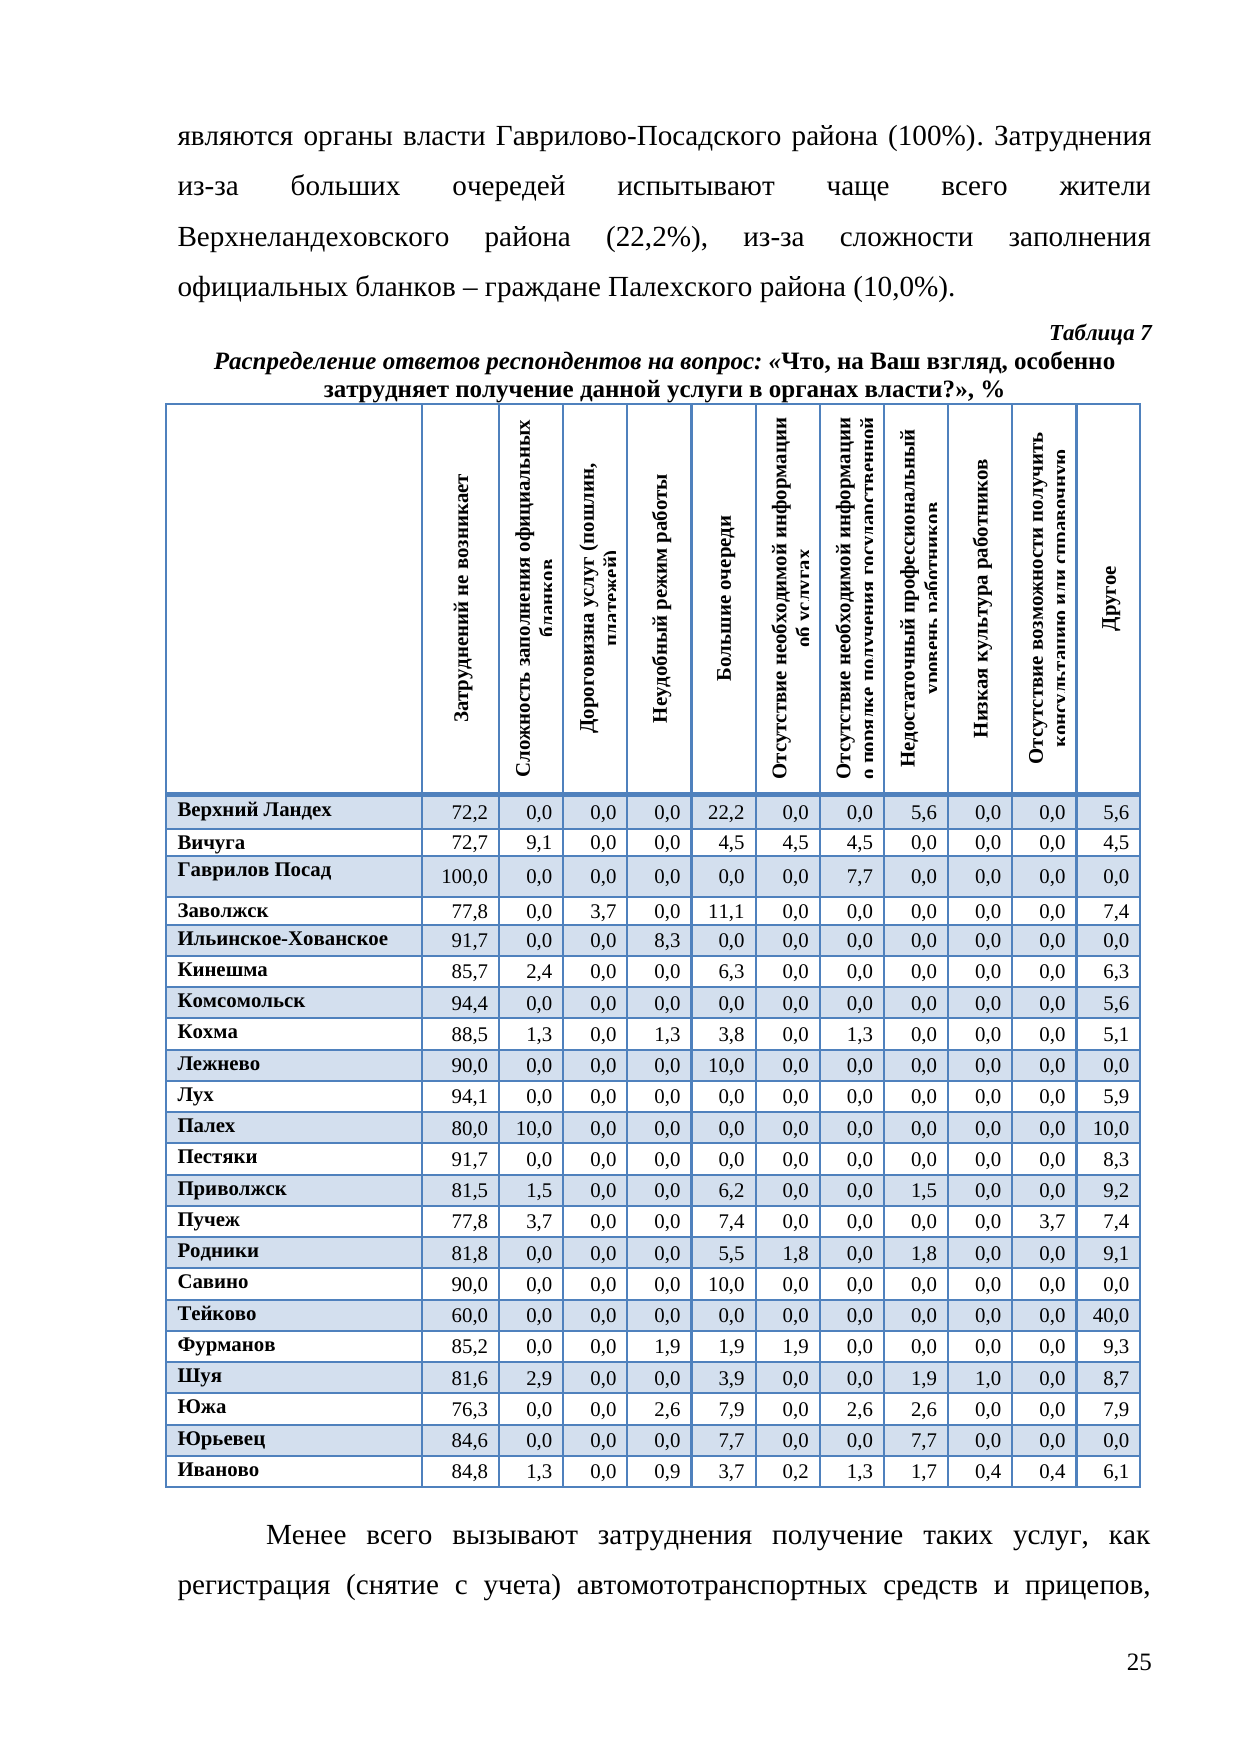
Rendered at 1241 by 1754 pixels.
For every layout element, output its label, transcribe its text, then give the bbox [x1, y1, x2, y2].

table_cell Юрьевец [167, 1426, 421, 1455]
table_cell 0,0 [949, 1176, 1011, 1205]
table_cell 0,0 [500, 926, 562, 955]
table_cell 0,0 [628, 1113, 690, 1142]
table_cell 0,0 [821, 1426, 883, 1455]
table_cell Комсомольск [167, 988, 421, 1017]
table_cell 0,0 [949, 1113, 1011, 1142]
table_cell 0,0 [1013, 1269, 1075, 1298]
table_cell 0,0 [757, 926, 819, 955]
table_cell 0,4 [949, 1457, 1011, 1486]
table_cell 0,0 [885, 1051, 947, 1080]
table_cell 0,0 [500, 1051, 562, 1080]
table_cell 0,0 [1013, 1082, 1075, 1111]
table_cell 0,0 [885, 830, 947, 855]
table_cell 0,0 [885, 988, 947, 1017]
table_cell 1,3 [628, 1019, 690, 1048]
table_cell 3,7 [693, 1457, 755, 1486]
table_header Низкая культура работников [949, 405, 1011, 792]
table_cell 40,0 [1078, 1301, 1139, 1330]
table_cell 1,5 [500, 1176, 562, 1205]
table_cell 2,6 [885, 1394, 947, 1423]
table_cell 0,0 [564, 1269, 626, 1298]
table_cell 72,7 [423, 830, 498, 855]
table_cell 81,6 [423, 1363, 498, 1392]
table_cell 8,3 [628, 926, 690, 955]
table_cell 0,0 [1013, 857, 1075, 896]
table_cell 0,0 [500, 988, 562, 1017]
table_cell 0,0 [628, 1363, 690, 1392]
table_cell 0,0 [821, 1082, 883, 1111]
table_cell 0,0 [500, 1082, 562, 1111]
table_cell 0,2 [757, 1457, 819, 1486]
table_cell 0,0 [693, 1113, 755, 1142]
table_cell 80,0 [423, 1113, 498, 1142]
table_cell 0,0 [821, 988, 883, 1017]
text Таблица 7 [177, 319, 1152, 346]
table_cell 0,0 [500, 797, 562, 828]
table_cell 0,0 [1013, 1363, 1075, 1392]
table_cell 0,0 [628, 1301, 690, 1330]
table_cell 0,0 [1013, 926, 1075, 955]
table_cell 0,0 [949, 797, 1011, 828]
table_cell 5,1 [1078, 1019, 1139, 1048]
table_header Дороговизна услуг (пошлин, платежей) [564, 405, 626, 792]
table_cell 0,0 [885, 1019, 947, 1048]
table_cell Гаврилов Посад [167, 857, 421, 896]
table_cell 0,0 [949, 988, 1011, 1017]
table_cell 0,0 [885, 898, 947, 923]
table_cell Тейково [167, 1301, 421, 1330]
table_cell 0,0 [1013, 830, 1075, 855]
table_cell 0,0 [821, 1144, 883, 1173]
table_cell 0,0 [564, 1426, 626, 1455]
table_cell 9,1 [500, 830, 562, 855]
table_cell 0,0 [1013, 898, 1075, 923]
table_cell 10,0 [693, 1269, 755, 1298]
table_cell 0,0 [757, 988, 819, 1017]
table_cell 0,0 [1013, 1332, 1075, 1361]
table_cell 0,0 [821, 926, 883, 955]
table_cell 0,0 [500, 1394, 562, 1423]
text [177, 1517, 1152, 1601]
table_cell 0,0 [564, 1176, 626, 1205]
table_cell 5,6 [1078, 797, 1139, 828]
table_cell 0,0 [757, 1426, 819, 1455]
table_cell 2,6 [821, 1394, 883, 1423]
table_cell 0,0 [628, 857, 690, 896]
table_cell 91,7 [423, 926, 498, 955]
table_cell 0,0 [564, 830, 626, 855]
table_cell 88,5 [423, 1019, 498, 1048]
table_cell Пестяки [167, 1144, 421, 1173]
table_cell 0,4 [1013, 1457, 1075, 1486]
table_cell 0,0 [628, 1426, 690, 1455]
table_cell 0,0 [757, 1394, 819, 1423]
table_cell 4,5 [821, 830, 883, 855]
table_cell 0,0 [1078, 1426, 1139, 1455]
table_cell 0,0 [949, 1051, 1011, 1080]
table_cell Лежнево [167, 1051, 421, 1080]
table_cell 0,0 [500, 857, 562, 896]
table_cell 0,0 [500, 1269, 562, 1298]
table_cell 0,0 [693, 1301, 755, 1330]
table_cell 0,0 [949, 898, 1011, 923]
table_cell 0,0 [821, 1207, 883, 1236]
table_cell 0,0 [628, 1176, 690, 1205]
table_cell 84,6 [423, 1426, 498, 1455]
table_cell 0,0 [1013, 797, 1075, 828]
table_cell 0,0 [1013, 1019, 1075, 1048]
table_cell 7,7 [693, 1426, 755, 1455]
table_cell 1,7 [885, 1457, 947, 1486]
table_cell 0,0 [757, 797, 819, 828]
table_cell 0,0 [500, 1144, 562, 1173]
table_cell 94,4 [423, 988, 498, 1017]
table_cell 1,0 [949, 1363, 1011, 1392]
table_cell 3,8 [693, 1019, 755, 1048]
table_cell 1,9 [757, 1332, 819, 1361]
table_cell 0,0 [500, 898, 562, 923]
table_cell Пучеж [167, 1207, 421, 1236]
table_cell Кинешма [167, 957, 421, 986]
table_cell 0,0 [885, 1113, 947, 1142]
table_cell Ильинское-Хованское [167, 926, 421, 955]
table_header [167, 405, 421, 792]
table_cell 22,2 [693, 797, 755, 828]
table_cell 0,0 [628, 1238, 690, 1267]
table_cell 0,0 [949, 1269, 1011, 1298]
table_cell 0,0 [949, 1238, 1011, 1267]
table_cell 0,0 [564, 1144, 626, 1173]
table_cell Фурманов [167, 1332, 421, 1361]
table_cell 0,0 [949, 957, 1011, 986]
table_cell 7,9 [1078, 1394, 1139, 1423]
table_cell 90,0 [423, 1051, 498, 1080]
table_cell Южа [167, 1394, 421, 1423]
table_cell 0,0 [564, 1301, 626, 1330]
table_header Недостаточный профессиональный уровень работников [885, 405, 947, 792]
table_cell 0,0 [885, 926, 947, 955]
table_cell 10,0 [693, 1051, 755, 1080]
table_cell 0,0 [821, 1051, 883, 1080]
table_cell 0,0 [1078, 926, 1139, 955]
table_cell 0,0 [564, 1207, 626, 1236]
table_cell 0,0 [949, 1207, 1011, 1236]
table_cell 0,0 [757, 1176, 819, 1205]
table_cell Родники [167, 1238, 421, 1267]
table_cell 8,3 [1078, 1144, 1139, 1173]
table_cell 0,0 [821, 1269, 883, 1298]
table_cell 0,0 [500, 1238, 562, 1267]
table_header Отсутствие возможности получить консультацию или справочную информацию в МФЦ [1013, 405, 1075, 792]
table_cell 0,0 [821, 1363, 883, 1392]
table_cell 0,0 [693, 926, 755, 955]
table_cell 0,0 [821, 1301, 883, 1330]
table_cell 0,0 [564, 1238, 626, 1267]
table_cell 0,0 [949, 1082, 1011, 1111]
table_cell 0,0 [564, 926, 626, 955]
table_cell 6,1 [1078, 1457, 1139, 1486]
table_cell 7,7 [885, 1426, 947, 1455]
table_cell 0,0 [757, 1019, 819, 1048]
table_cell 77,8 [423, 1207, 498, 1236]
table_cell 0,0 [949, 830, 1011, 855]
table_cell 76,3 [423, 1394, 498, 1423]
table_cell 9,1 [1078, 1238, 1139, 1267]
table_cell 0,0 [564, 988, 626, 1017]
table_cell Иваново [167, 1457, 421, 1486]
table_cell 0,0 [1013, 1176, 1075, 1205]
table_cell 4,5 [757, 830, 819, 855]
table_cell 0,0 [500, 1426, 562, 1455]
table_cell 0,0 [628, 1269, 690, 1298]
table_cell 0,0 [628, 957, 690, 986]
table_cell 0,0 [757, 1051, 819, 1080]
table_cell 0,0 [628, 898, 690, 923]
table_cell 9,2 [1078, 1176, 1139, 1205]
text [177, 118, 1152, 303]
table_cell Приволжск [167, 1176, 421, 1205]
table_cell 0,0 [885, 1269, 947, 1298]
table_cell 85,2 [423, 1332, 498, 1361]
table_cell 5,9 [1078, 1082, 1139, 1111]
table_cell 8,7 [1078, 1363, 1139, 1392]
table_cell 1,3 [500, 1457, 562, 1486]
table_cell 0,0 [885, 857, 947, 896]
table_cell 0,0 [757, 1363, 819, 1392]
table_cell 0,0 [949, 857, 1011, 896]
table_cell 0,0 [885, 1144, 947, 1173]
table_cell 7,7 [821, 857, 883, 896]
table_cell 4,5 [1078, 830, 1139, 855]
table_cell 0,0 [564, 1457, 626, 1486]
table_cell Шуя [167, 1363, 421, 1392]
table_cell 81,5 [423, 1176, 498, 1205]
table_cell 11,1 [693, 898, 755, 923]
table_cell 0,0 [1078, 1051, 1139, 1080]
table_cell 2,9 [500, 1363, 562, 1392]
table_header Сложность заполнения официальных бланков [500, 405, 562, 792]
table_cell 1,8 [885, 1238, 947, 1267]
table_cell 5,5 [693, 1238, 755, 1267]
table_cell 0,0 [1013, 957, 1075, 986]
table_cell 0,0 [1013, 1238, 1075, 1267]
table_cell 0,0 [757, 1144, 819, 1173]
table_cell Савино [167, 1269, 421, 1298]
table_cell 2,4 [500, 957, 562, 986]
table_cell 85,7 [423, 957, 498, 986]
table_header Отсутствие необходимой информации о порядке получения государственной услуги [821, 405, 883, 792]
table_cell 0,0 [885, 1082, 947, 1111]
table_cell 1,9 [628, 1332, 690, 1361]
table_cell 0,0 [1013, 1426, 1075, 1455]
table_cell 0,0 [949, 926, 1011, 955]
table_cell 1,3 [500, 1019, 562, 1048]
table_cell 0,0 [1013, 1144, 1075, 1173]
table_cell 1,3 [821, 1457, 883, 1486]
table_cell 3,7 [564, 898, 626, 923]
table_cell 0,0 [949, 1019, 1011, 1048]
table_cell 0,0 [757, 1082, 819, 1111]
table_cell 6,3 [693, 957, 755, 986]
table_cell 0,0 [1013, 1301, 1075, 1330]
table_cell 0,0 [949, 1394, 1011, 1423]
table_cell 0,0 [821, 1238, 883, 1267]
table_cell 0,0 [628, 1144, 690, 1173]
table_cell 1,5 [885, 1176, 947, 1205]
table_cell 0,0 [757, 1269, 819, 1298]
table_cell 0,0 [821, 1113, 883, 1142]
table_cell 0,0 [821, 797, 883, 828]
table_cell 0,0 [885, 1332, 947, 1361]
table_cell 0,0 [500, 1332, 562, 1361]
table_cell 0,0 [1013, 1051, 1075, 1080]
table_cell 0,0 [628, 830, 690, 855]
table_cell 7,4 [1078, 898, 1139, 923]
table_cell 0,0 [949, 1332, 1011, 1361]
table_cell Заволжск [167, 898, 421, 923]
table_cell 0,0 [885, 957, 947, 986]
table_cell 1,8 [757, 1238, 819, 1267]
table_cell 6,3 [1078, 957, 1139, 986]
table_cell 0,0 [821, 1332, 883, 1361]
table_cell 0,0 [757, 957, 819, 986]
table_cell 0,0 [821, 898, 883, 923]
table_cell 0,0 [757, 898, 819, 923]
table_cell 10,0 [500, 1113, 562, 1142]
table_cell 0,0 [757, 857, 819, 896]
table_cell 60,0 [423, 1301, 498, 1330]
table_cell 5,6 [885, 797, 947, 828]
table_cell 0,0 [628, 988, 690, 1017]
table_cell 0,0 [564, 1082, 626, 1111]
table_cell 0,0 [564, 1394, 626, 1423]
table_cell Палех [167, 1113, 421, 1142]
table_cell 0,0 [564, 1113, 626, 1142]
table_cell 0,0 [628, 1051, 690, 1080]
table_cell 7,9 [693, 1394, 755, 1423]
table_cell 7,4 [693, 1207, 755, 1236]
table_cell 0,0 [564, 1332, 626, 1361]
table_cell 0,0 [564, 1051, 626, 1080]
table_cell Верхний Ландех [167, 797, 421, 828]
table_cell 0,0 [949, 1144, 1011, 1173]
table_cell 4,5 [693, 830, 755, 855]
table_cell 0,0 [1013, 1113, 1075, 1142]
table_cell 0,0 [564, 1363, 626, 1392]
table_cell 72,2 [423, 797, 498, 828]
table_cell 90,0 [423, 1269, 498, 1298]
table_cell Вичуга [167, 830, 421, 855]
table_cell 0,0 [628, 797, 690, 828]
table_cell 0,0 [628, 1082, 690, 1111]
table_cell 94,1 [423, 1082, 498, 1111]
table_cell 0,0 [564, 797, 626, 828]
table_cell 0,0 [693, 1082, 755, 1111]
text Распределение ответов респондентов на вопрос: «Что, на Ваш взгляд, особенно затрудняет получение данной услуги в органах власти?», % [177, 346, 1152, 403]
table_cell 81,8 [423, 1238, 498, 1267]
table_cell 0,0 [564, 957, 626, 986]
table_cell 0,0 [1013, 1394, 1075, 1423]
table_cell 0,9 [628, 1457, 690, 1486]
table_cell 0,0 [885, 1207, 947, 1236]
table_cell 0,0 [949, 1426, 1011, 1455]
table_cell 0,0 [821, 1176, 883, 1205]
table_cell 3,7 [500, 1207, 562, 1236]
table_cell 0,0 [757, 1301, 819, 1330]
table_cell 10,0 [1078, 1113, 1139, 1142]
table_cell 0,0 [693, 1144, 755, 1173]
table_cell 2,6 [628, 1394, 690, 1423]
table_cell 0,0 [693, 988, 755, 1017]
table_cell 0,0 [757, 1113, 819, 1142]
table_cell 3,7 [1013, 1207, 1075, 1236]
table_cell 0,0 [500, 1301, 562, 1330]
table_cell 91,7 [423, 1144, 498, 1173]
table_cell 100,0 [423, 857, 498, 896]
table_header Отсутствие необходимой информации об услугах [757, 405, 819, 792]
table_cell Лух [167, 1082, 421, 1111]
table_cell 5,6 [1078, 988, 1139, 1017]
table_cell 0,0 [564, 857, 626, 896]
table_header Другое [1078, 405, 1139, 792]
table_cell 1,9 [885, 1363, 947, 1392]
table_cell 0,0 [757, 1207, 819, 1236]
table_cell 84,8 [423, 1457, 498, 1486]
table_cell 0,0 [949, 1301, 1011, 1330]
table_cell 9,3 [1078, 1332, 1139, 1361]
table_cell 0,0 [693, 857, 755, 896]
table_cell 0,0 [1078, 857, 1139, 896]
table_header Большие очереди [693, 405, 755, 792]
table_cell 1,3 [821, 1019, 883, 1048]
table_cell 0,0 [1013, 988, 1075, 1017]
table_cell Кохма [167, 1019, 421, 1048]
table_cell 77,8 [423, 898, 498, 923]
table_header Неудобный режим работы [628, 405, 690, 792]
table_cell 0,0 [564, 1019, 626, 1048]
table_cell 0,0 [628, 1207, 690, 1236]
table_cell 0,0 [821, 957, 883, 986]
table_cell 0,0 [1078, 1269, 1139, 1298]
table_cell 1,9 [693, 1332, 755, 1361]
table_cell 6,2 [693, 1176, 755, 1205]
table_cell 3,9 [693, 1363, 755, 1392]
table_cell 7,4 [1078, 1207, 1139, 1236]
table_cell 0,0 [885, 1301, 947, 1330]
table_header Затруднений не возникает [423, 405, 498, 792]
